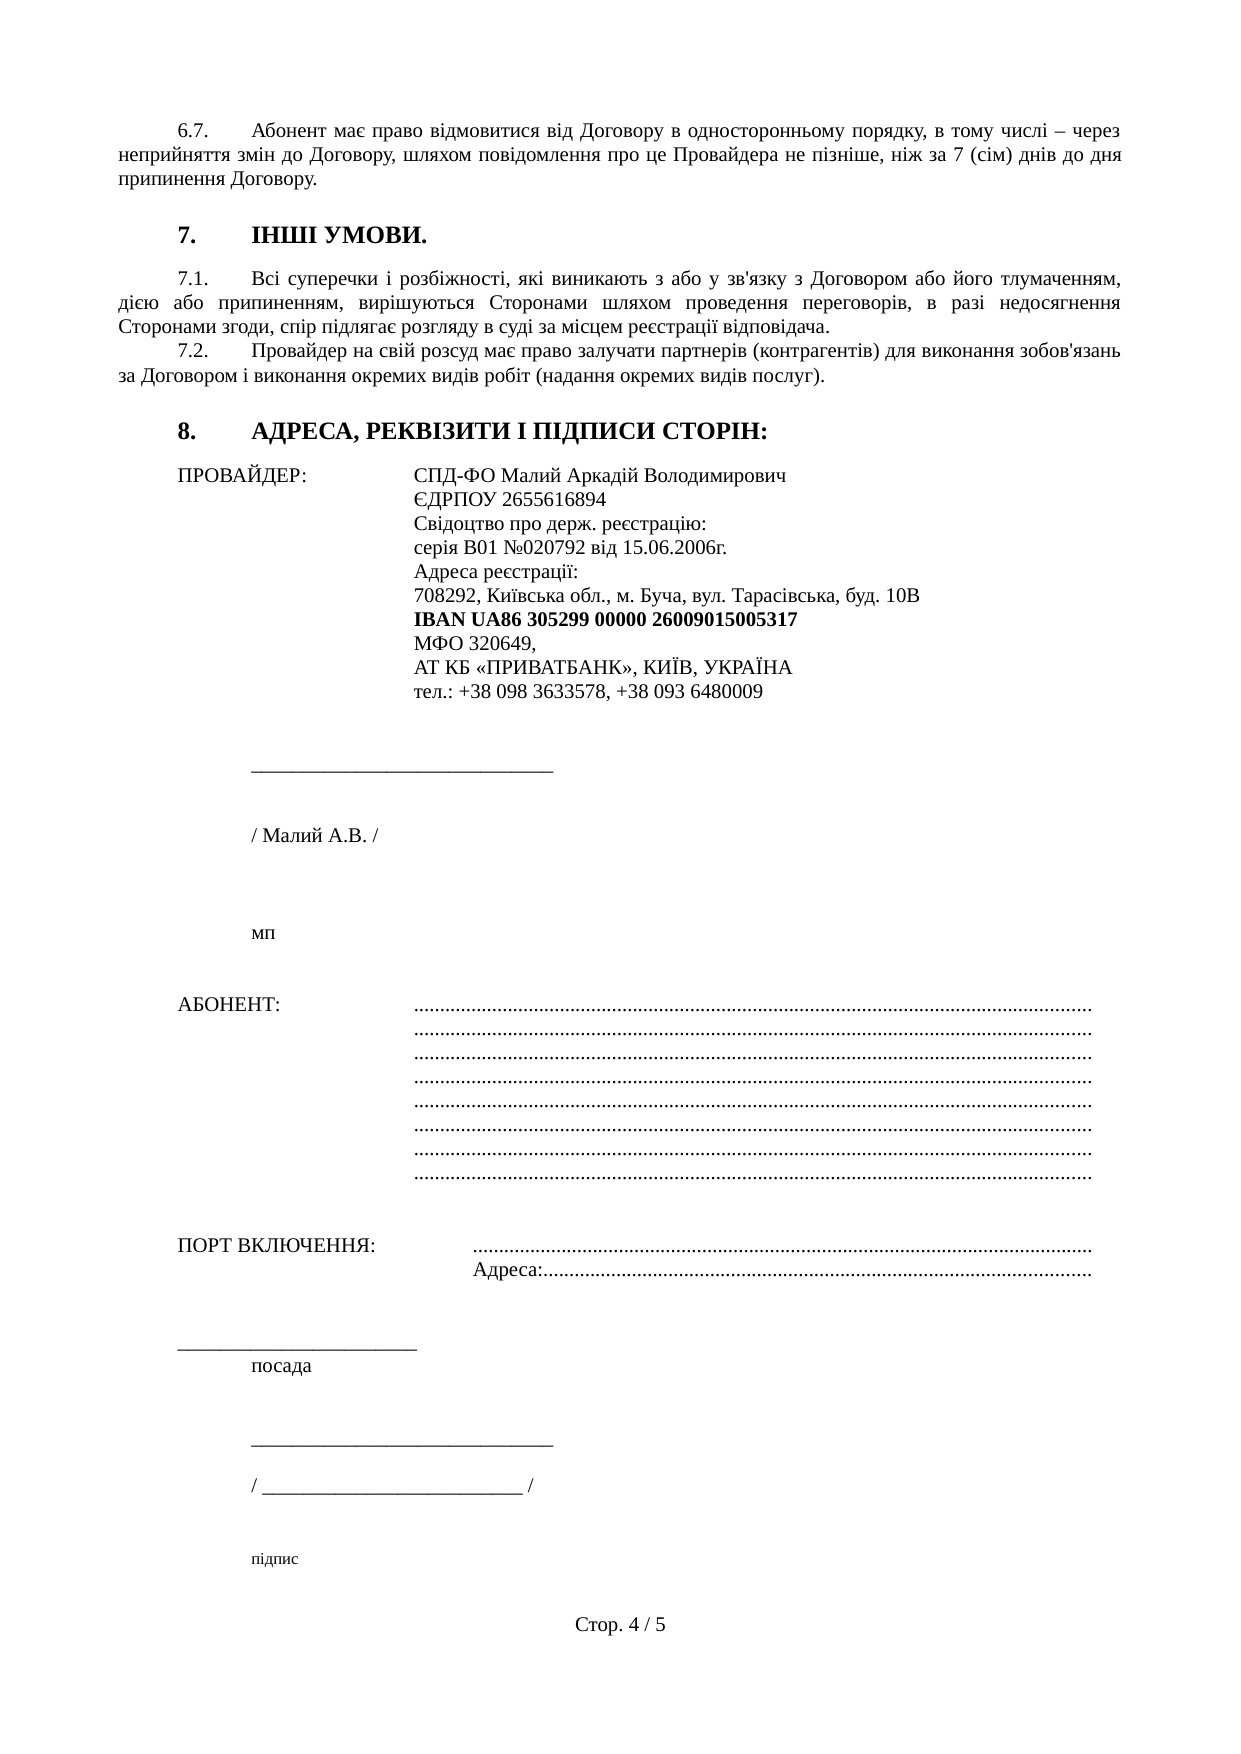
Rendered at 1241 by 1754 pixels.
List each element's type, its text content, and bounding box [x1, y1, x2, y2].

text ЄДРПОУ 2655616894 [177, 487, 1122, 511]
text тел.: +38 098 3633578, +38 093 6480009 [177, 679, 1122, 703]
subtitle 8. АДРЕСА, РЕКВІЗИТИ І ПІДПИСИ СТОРІН: [177, 416, 1122, 445]
text IBAN UA86 305299 00000 26009015005317 [177, 607, 1122, 631]
text ПРОВАЙДЕР: СПД-ФО Малий Аркадій Володимирович [177, 462, 1122, 487]
text _______________________ [118, 1329, 1122, 1353]
text АТ КБ «ПРИВАТБАНК», КИЇВ, УКРАЇНА [177, 655, 1122, 679]
text Адреса реєстрації: [177, 559, 1122, 583]
text ПОРТ ВКЛЮЧЕННЯ: [118, 1232, 1122, 1257]
text підпис ПІБ [118, 1497, 1122, 1569]
text Свідоцтво про держ. реєстрацію: [177, 511, 1122, 535]
subtitle 7. ІНШІ УМОВИ. [177, 220, 1122, 248]
text Адреса: [118, 1257, 1122, 1281]
text МФО 320649, [177, 631, 1122, 655]
text посада [118, 1353, 1122, 1377]
text 708292, Київська обл., м. Буча, вул. Тарасівська, буд. 10В [177, 583, 1122, 607]
text 7.2. Провайдер на свій розсуд має право залучати партнерів (контрагентів) для виконання зобов'язань за Договором і виконання окремих видів робіт (надання окремих видів послуг). [118, 338, 1122, 387]
text АБОНЕНТ: [118, 992, 1122, 1016]
text _____________________________ / _________________________ / [118, 1425, 1122, 1497]
text 6.7. Абонент має право відмовитися від Договору в односторонньому порядку, в тому числі – через неприйняття змін до Договору, шляхом повідомлення про це Провайдера не пізніше, ніж за 7 (сім) днів до дня припинення Договору. [118, 118, 1122, 190]
text _____________________________ / Малий А.В. / [118, 751, 1122, 847]
text серія В01 №020792 від 15.06.2006г. [177, 535, 1122, 559]
text мп [118, 847, 1122, 944]
text 7.1. Всі суперечки і розбіжності, які виникають з або у зв'язку з Договором або його тлумаченням, дією або припиненням, вирішуються Сторонами шляхом проведення переговорів, в разі недосягнення Сторонами згоди, спір підлягає розгляду в суді за місцем реєстрації відповідача. [118, 266, 1122, 338]
